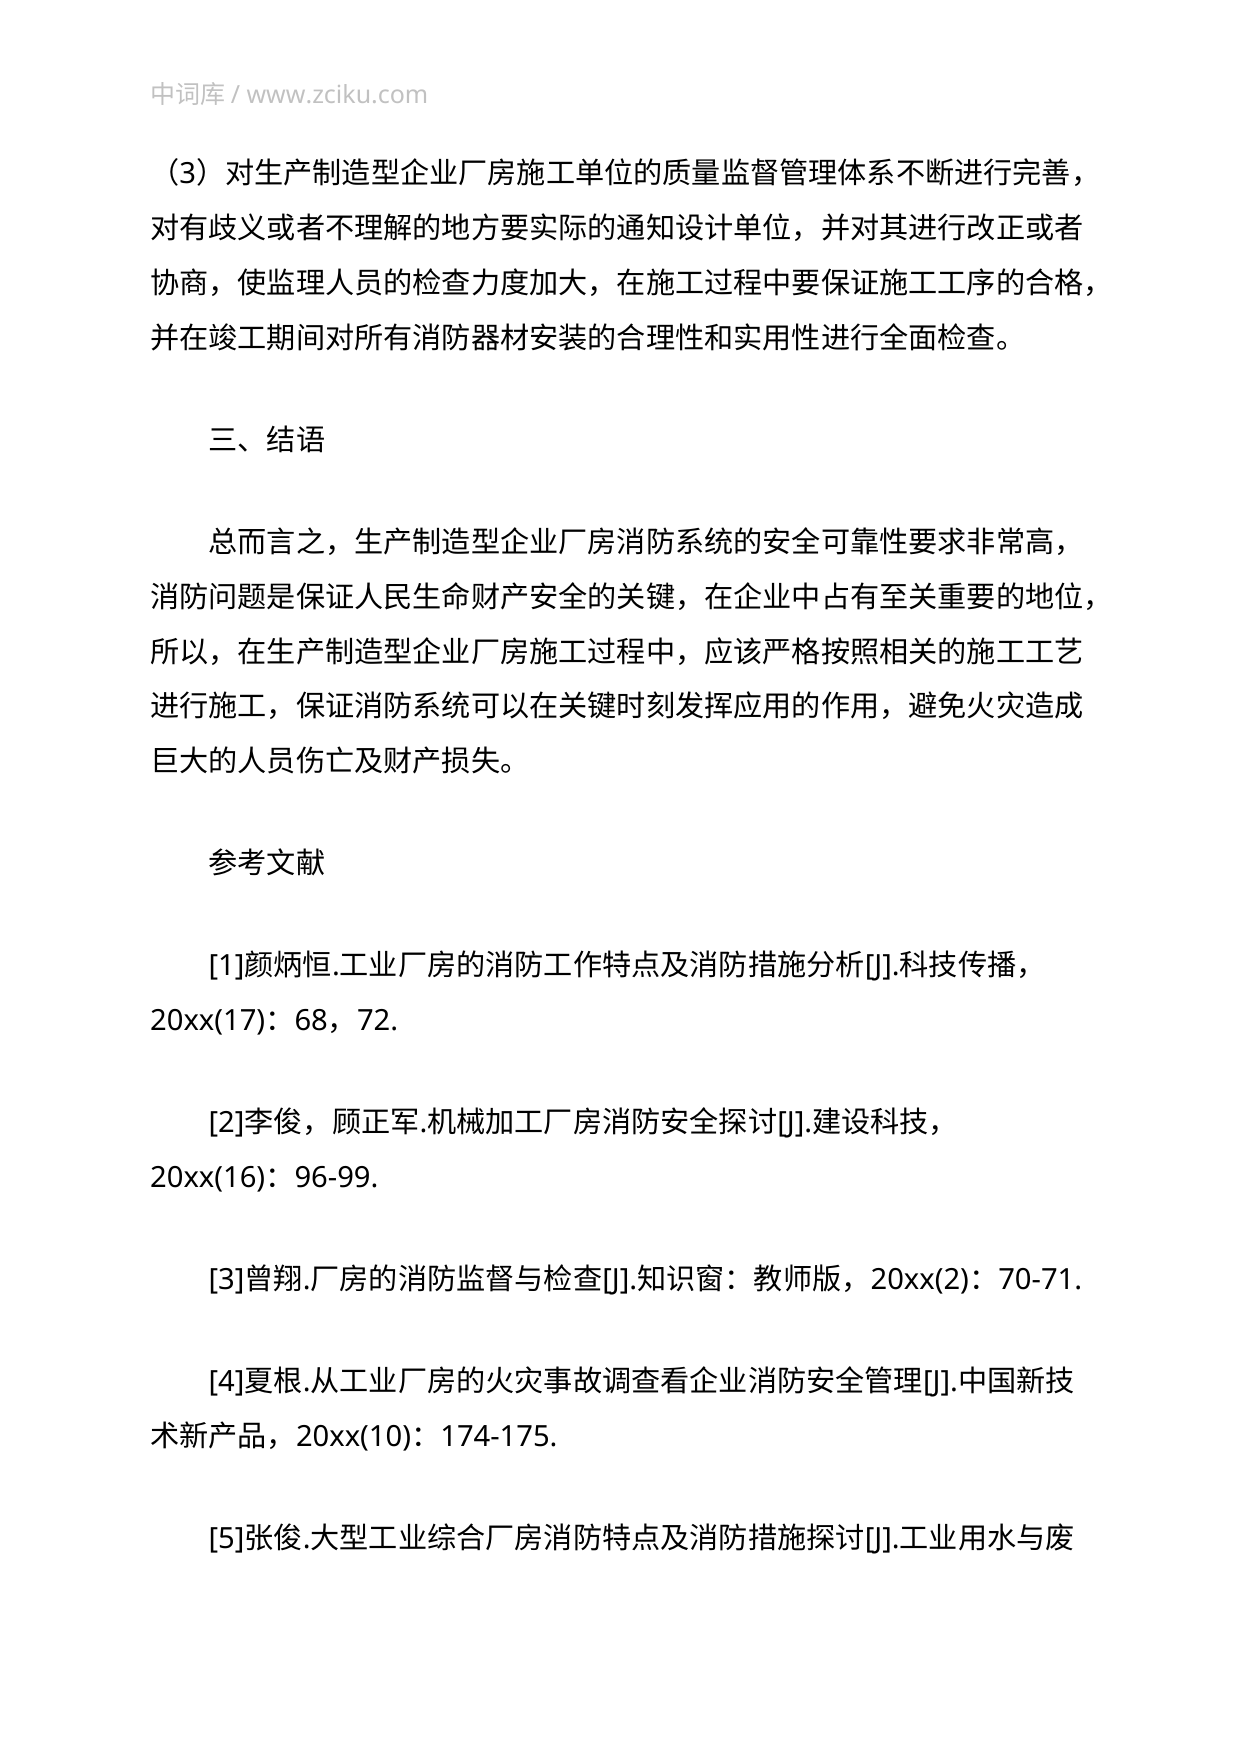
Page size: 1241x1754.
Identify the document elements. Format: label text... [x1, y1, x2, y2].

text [150, 150, 1090, 357]
text [4]夏根.从工业厂房的火灾事故调查看企业消防安全管理[J].中国新技术新产品，20xx(10)：174-175. [150, 1357, 1090, 1455]
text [150, 1514, 1090, 1557]
text [1]颜炳恒.工业厂房的消防工作特点及消防措施分析[J].科技传播，20xx(17)：68，72. [150, 941, 1090, 1039]
text 三、结语 [150, 417, 1090, 459]
text 参考文献 [150, 840, 1090, 882]
text [3]曾翔.厂房的消防监督与检查[J].知识窗：教师版，20xx(2)：70-71. [150, 1255, 1090, 1298]
text [2]李俊，顾正军.机械加工厂房消防安全探讨[J].建设科技，20xx(16)：96-99. [150, 1098, 1090, 1196]
text 总而言之，生产制造型企业厂房消防系统的安全可靠性要求非常高，消防问题是保证人民生命财产安全的关键，在企业中占有至关重要的地位，所以，在生产制造型企业厂房施工过程中，应该严格按照相关的施工工艺进行施工，保证消防系统可以在关键时刻发挥应用的作用，避免火灾造成巨大的人员伤亡及财产损失。 [150, 518, 1090, 780]
